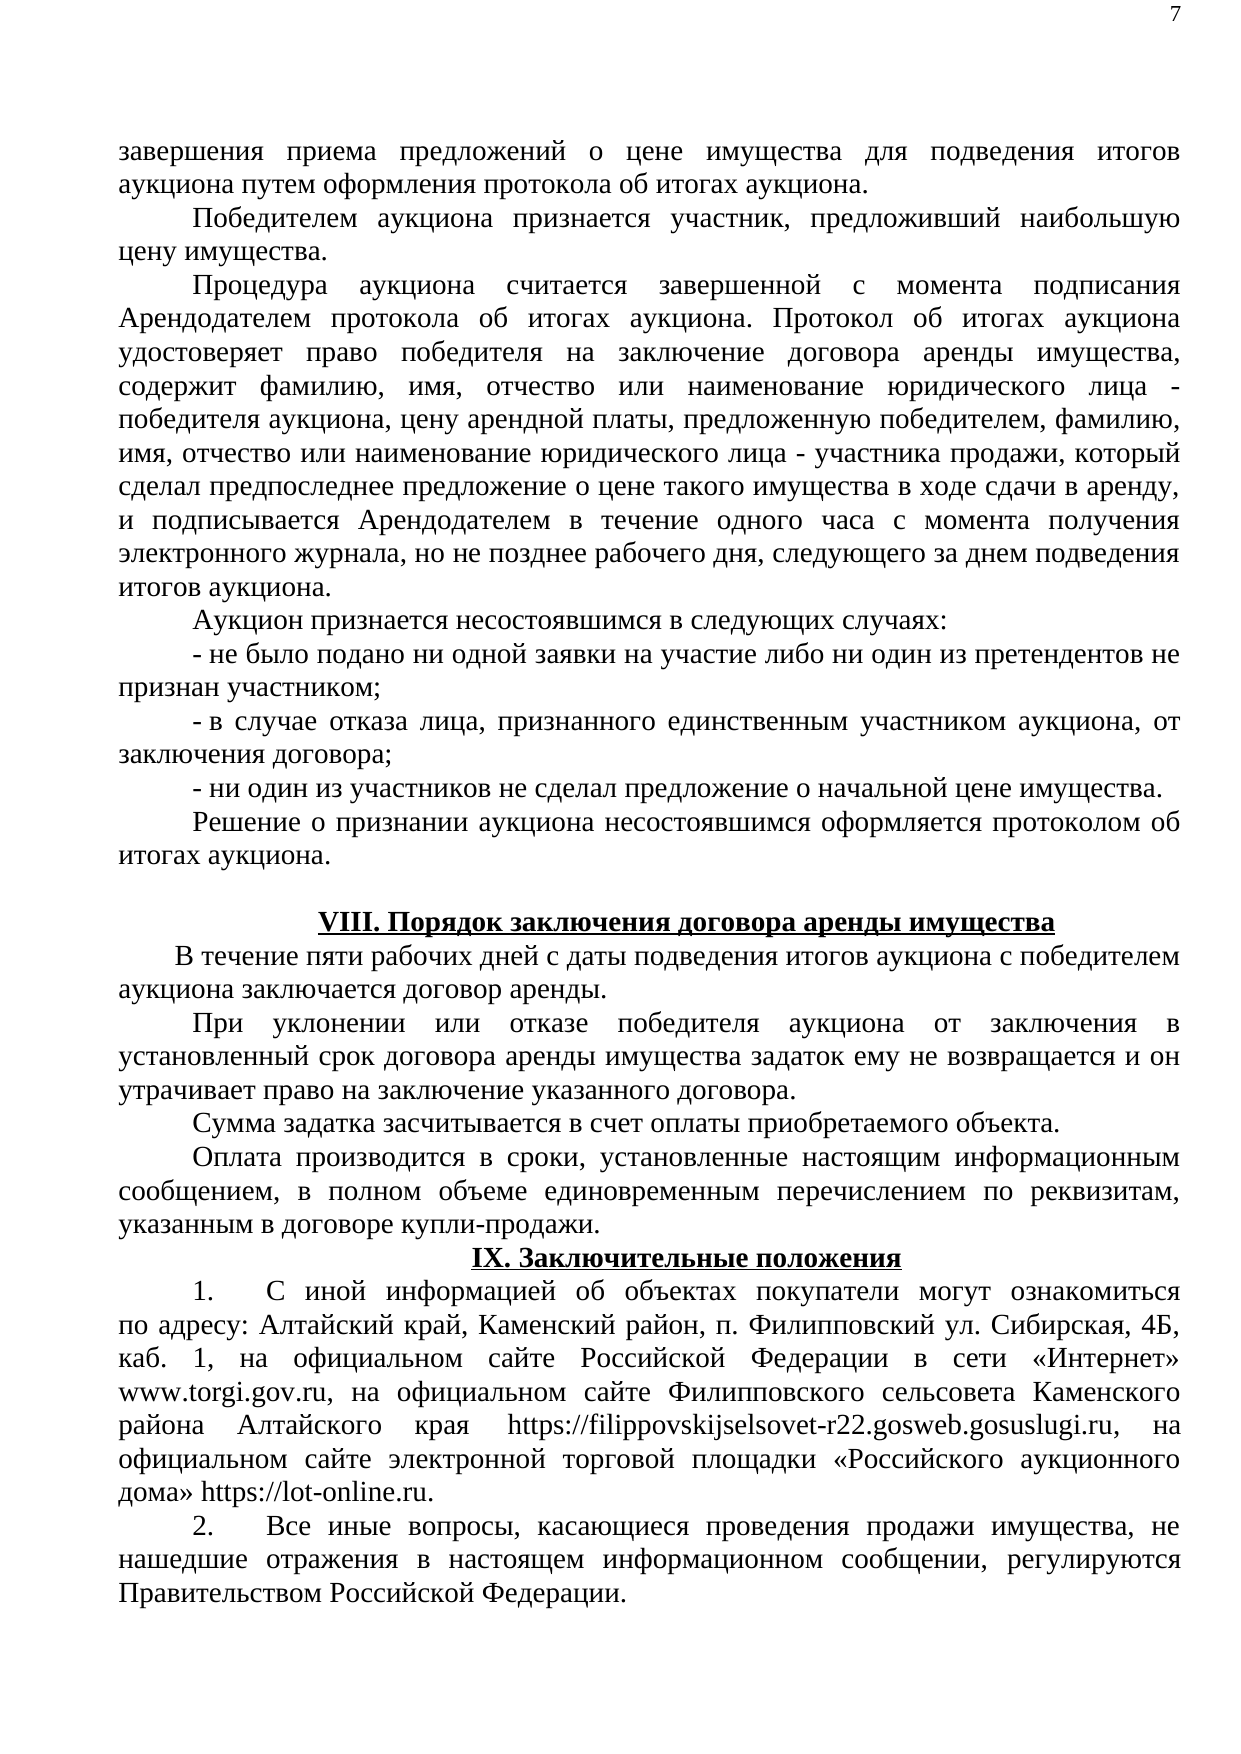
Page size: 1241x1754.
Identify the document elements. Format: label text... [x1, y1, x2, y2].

text IX. Заключительные положения [118, 1240, 1181, 1273]
text 1. С иной информацией об объектах покупатели могут ознакомиться по адресу: Алтайский край, Каменский район, п. Филипповский ул. Сибирская, 4Б, каб. 1, на официальном сайте Российской Федерации в сети «Интернет» www.torgi.gov.ru, на официальном сайте Филипповского сельсовета Каменского района Алтайского края https://filippovskijselsovet-r22.gosweb.gosuslugi.ru, на официальном сайте электронной торговой площадки «Российского аукционного дома» https://lot-online.ru. [118, 1273, 1181, 1508]
text - ни один из участников не сделал предложение о начальной цене имущества. [118, 770, 1181, 804]
text При уклонении или отказе победителя аукциона от заключения в установленный срок договора аренды имущества задаток ему не возвращается и он утрачивает право на заключение указанного договора. [118, 1005, 1181, 1106]
text Победителем аукциона признается участник, предложивший наибольшую цену имущества. [118, 200, 1181, 267]
text Аукцион признается несостоявшимся в следующих случаях: [118, 602, 1181, 636]
text Сумма задатка засчитывается в счет оплаты приобретаемого объекта. [118, 1106, 1181, 1139]
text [118, 133, 1181, 200]
text В течение пяти рабочих дней с даты подведения итогов аукциона с победителем аукциона заключается договор аренды. [118, 938, 1181, 1005]
text VIII. Порядок заключения договора аренды имущества [118, 904, 1181, 938]
text - в случае отказа лица, признанного единственным участником аукциона, от заключения договора; [118, 703, 1181, 770]
text Оплата производится в сроки, установленные настоящим информационным сообщением, в полном объеме единовременным перечислением по реквизитам, указанным в договоре купли-продажи. [118, 1139, 1181, 1240]
text Решение о признании аукциона несостоявшимся оформляется протоколом об итогах аукциона. [118, 804, 1181, 871]
text 2. Все иные вопросы, касающиеся проведения продажи имущества, не нашедшие отражения в настоящем информационном сообщении, регулируются Правительством Российской Федерации. [118, 1508, 1181, 1609]
text Процедура аукциона считается завершенной с момента подписания Арендодателем протокола об итогах аукциона. Протокол об итогах аукциона удостоверяет право победителя на заключение договора аренды имущества, содержит фамилию, имя, отчество или наименование юридического лица - победителя аукциона, цену арендной платы, предложенную победителем, фамилию, имя, отчество или наименование юридического лица - участника продажи, который сделал предпоследнее предложение о цене такого имущества в ходе сдачи в аренду, и подписывается Арендодателем в течение одного часа с момента получения электронного журнала, но не позднее рабочего дня, следующего за днем подведения итогов аукциона. [118, 267, 1181, 602]
text - не было подано ни одной заявки на участие либо ни один из претендентов не признан участником; [118, 636, 1181, 703]
